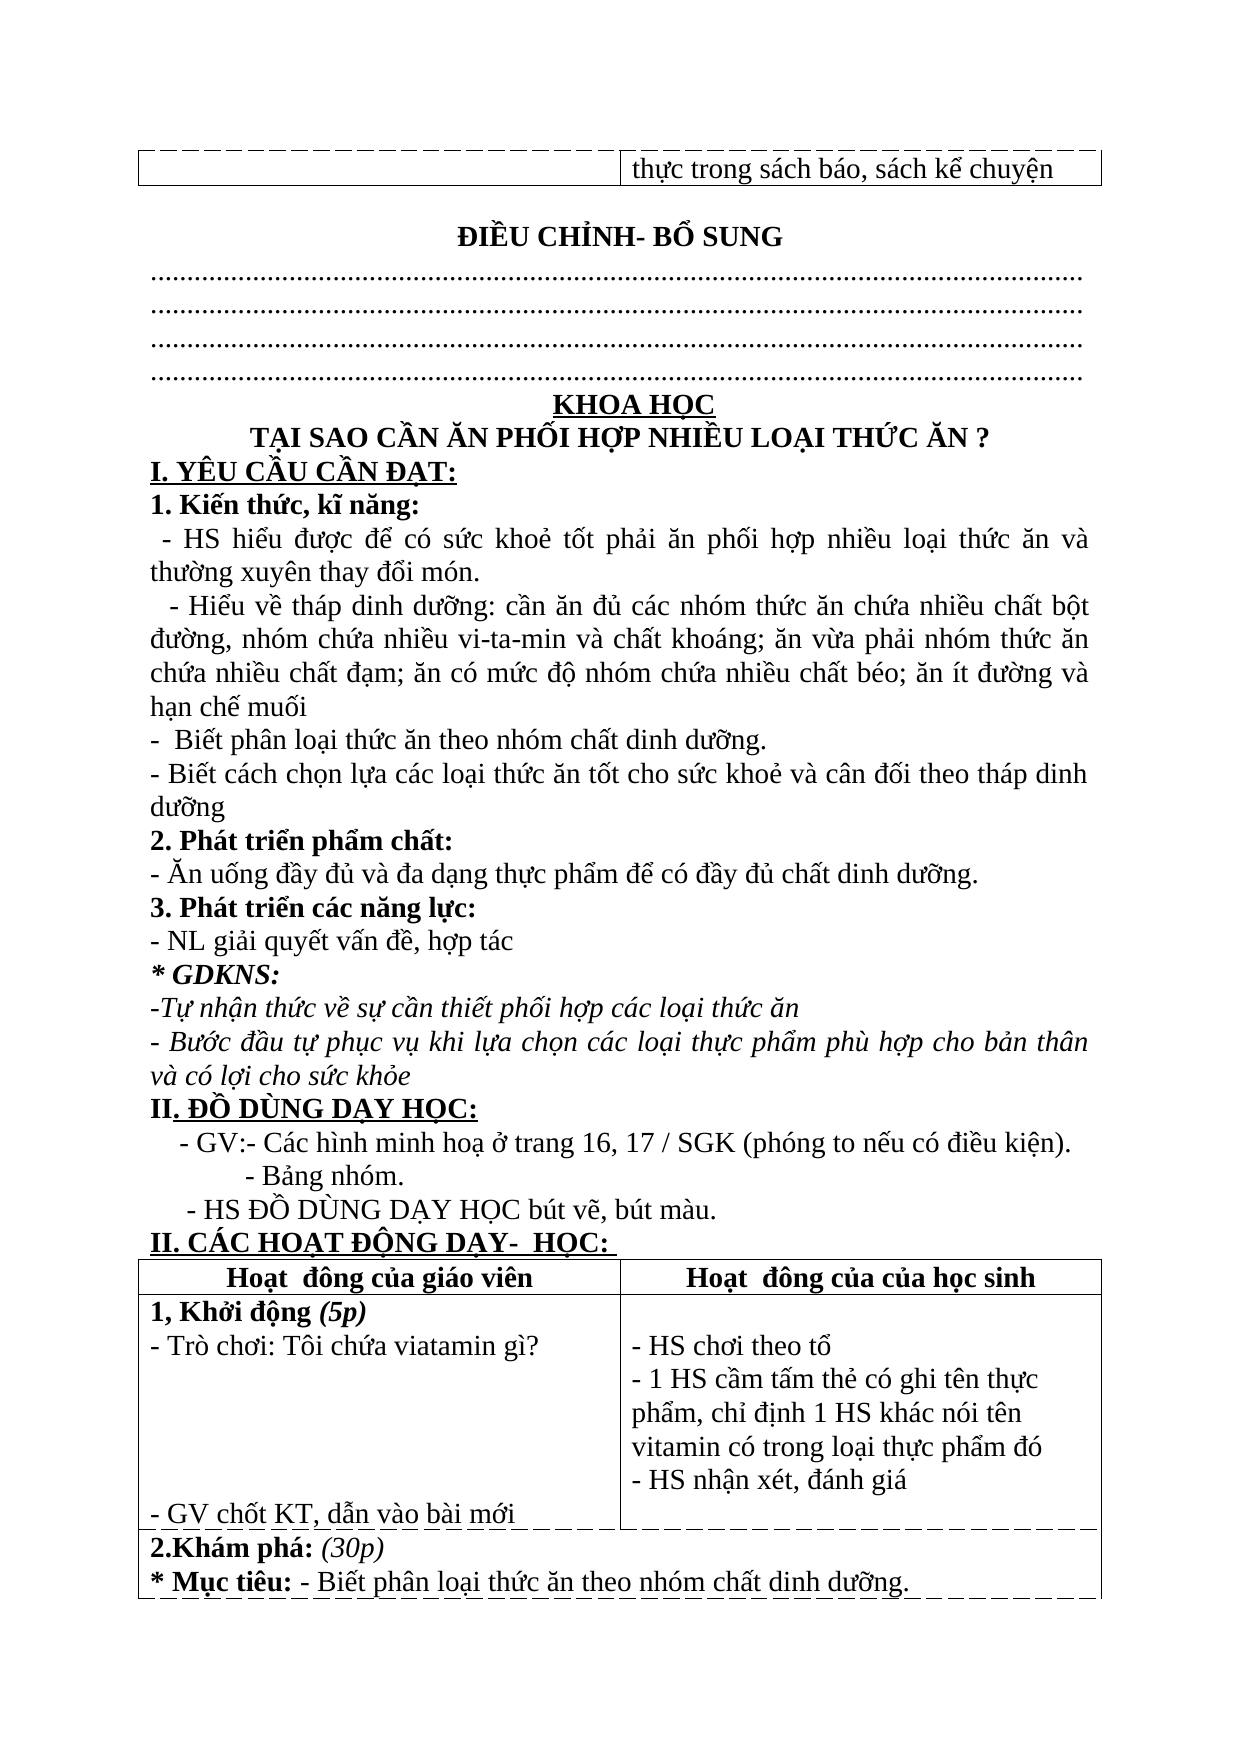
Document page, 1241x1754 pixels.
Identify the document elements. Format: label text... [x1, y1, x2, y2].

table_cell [621, 150, 1101, 184]
text - NL giải quyết vấn đề, hợp tác [150, 923, 1090, 957]
table_header Hoạt đông của của học sinh [621, 1260, 1101, 1293]
text TẠI SAO CẦN ĂN PHỐI HỢP NHIỀU LOẠI THỨC ĂN ? [150, 420, 1090, 454]
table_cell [139, 1529, 1101, 1597]
text - Biết cách chọn lựa các loại thức ăn tốt cho sức khoẻ và cân đối theo tháp dinh dưỡng [150, 756, 1090, 823]
text 3. Phát triển các năng lực: [150, 890, 1090, 923]
text KHOA HỌC [150, 387, 1090, 420]
text -Tự nhận thức về sự cần thiết phối hợp các loại thức ăn [150, 991, 1090, 1024]
text ................................................................................................................................................................................................................................................................................................................................................................................................................................................................................................................................ [150, 253, 1090, 387]
text - Ăn uống đầy đủ và đa dạng thực phẩm để có đầy đủ chất dinh dưỡng. [150, 856, 1090, 890]
text - Bảng nhóm. [150, 1158, 1090, 1192]
table_header Hoạt đông của giáo viên [139, 1260, 620, 1293]
table_cell - HS chơi theo tổ - 1 HS cầm tấm thẻ có ghi tên thực phẩm, chỉ định 1 HS khác nói tên vitamin có trong loại thực phẩm đó - HS nhận xét, đánh giá [621, 1295, 1101, 1529]
text - HS hiểu được để có sức khoẻ tốt phải ăn phối hợp nhiều loại thức ăn và thường xuyên thay đổi món. [150, 521, 1090, 588]
text II. CÁC HOẠT ĐỘNG DẠY- HỌC: [150, 1225, 1090, 1259]
text - Bước đầu tự phục vụ khi lựa chọn các loại thực phẩm phù hợp cho bản thân và có lợi cho sức khỏe [150, 1024, 1090, 1091]
text - HS ĐỒ DÙNG DẠY HỌC bút vẽ, bút màu. [150, 1192, 1090, 1225]
text I. YÊU CẦU CẦN ĐẠT: [150, 454, 1090, 487]
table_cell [139, 150, 620, 184]
table_cell 1, Khởi động (5p) - Trò chơi: Tôi chứa viatamin gì? - GV chốt KT, dẫn vào bài mới [139, 1295, 620, 1529]
text - GV:- Các hình minh hoạ ở trang 16, 17 / SGK (phóng to nếu có điều kiện). [150, 1125, 1090, 1158]
text 2. Phát triển phẩm chất: [150, 823, 1090, 856]
text - Biết phân loại thức ăn theo nhóm chất dinh dưỡng. [150, 722, 1090, 756]
text 1. Kiến thức, kĩ năng: [150, 487, 1090, 521]
text II. ĐỒ DÙNG DẠY HỌC: [150, 1091, 1090, 1125]
text - Hiểu về tháp dinh dưỡng: cần ăn đủ các nhóm thức ăn chứa nhiều chất bột đường, nhóm chứa nhiều vi-ta-min và chất khoáng; ăn vừa phải nhóm thức ăn chứa nhiều chất đạm; ăn có mức độ nhóm chứa nhiều chất béo; ăn ít đường và hạn chế muối [150, 588, 1090, 722]
text * GDKNS: [150, 957, 1090, 991]
text ĐIỀU CHỈNH- BỔ SUNG [150, 219, 1090, 253]
